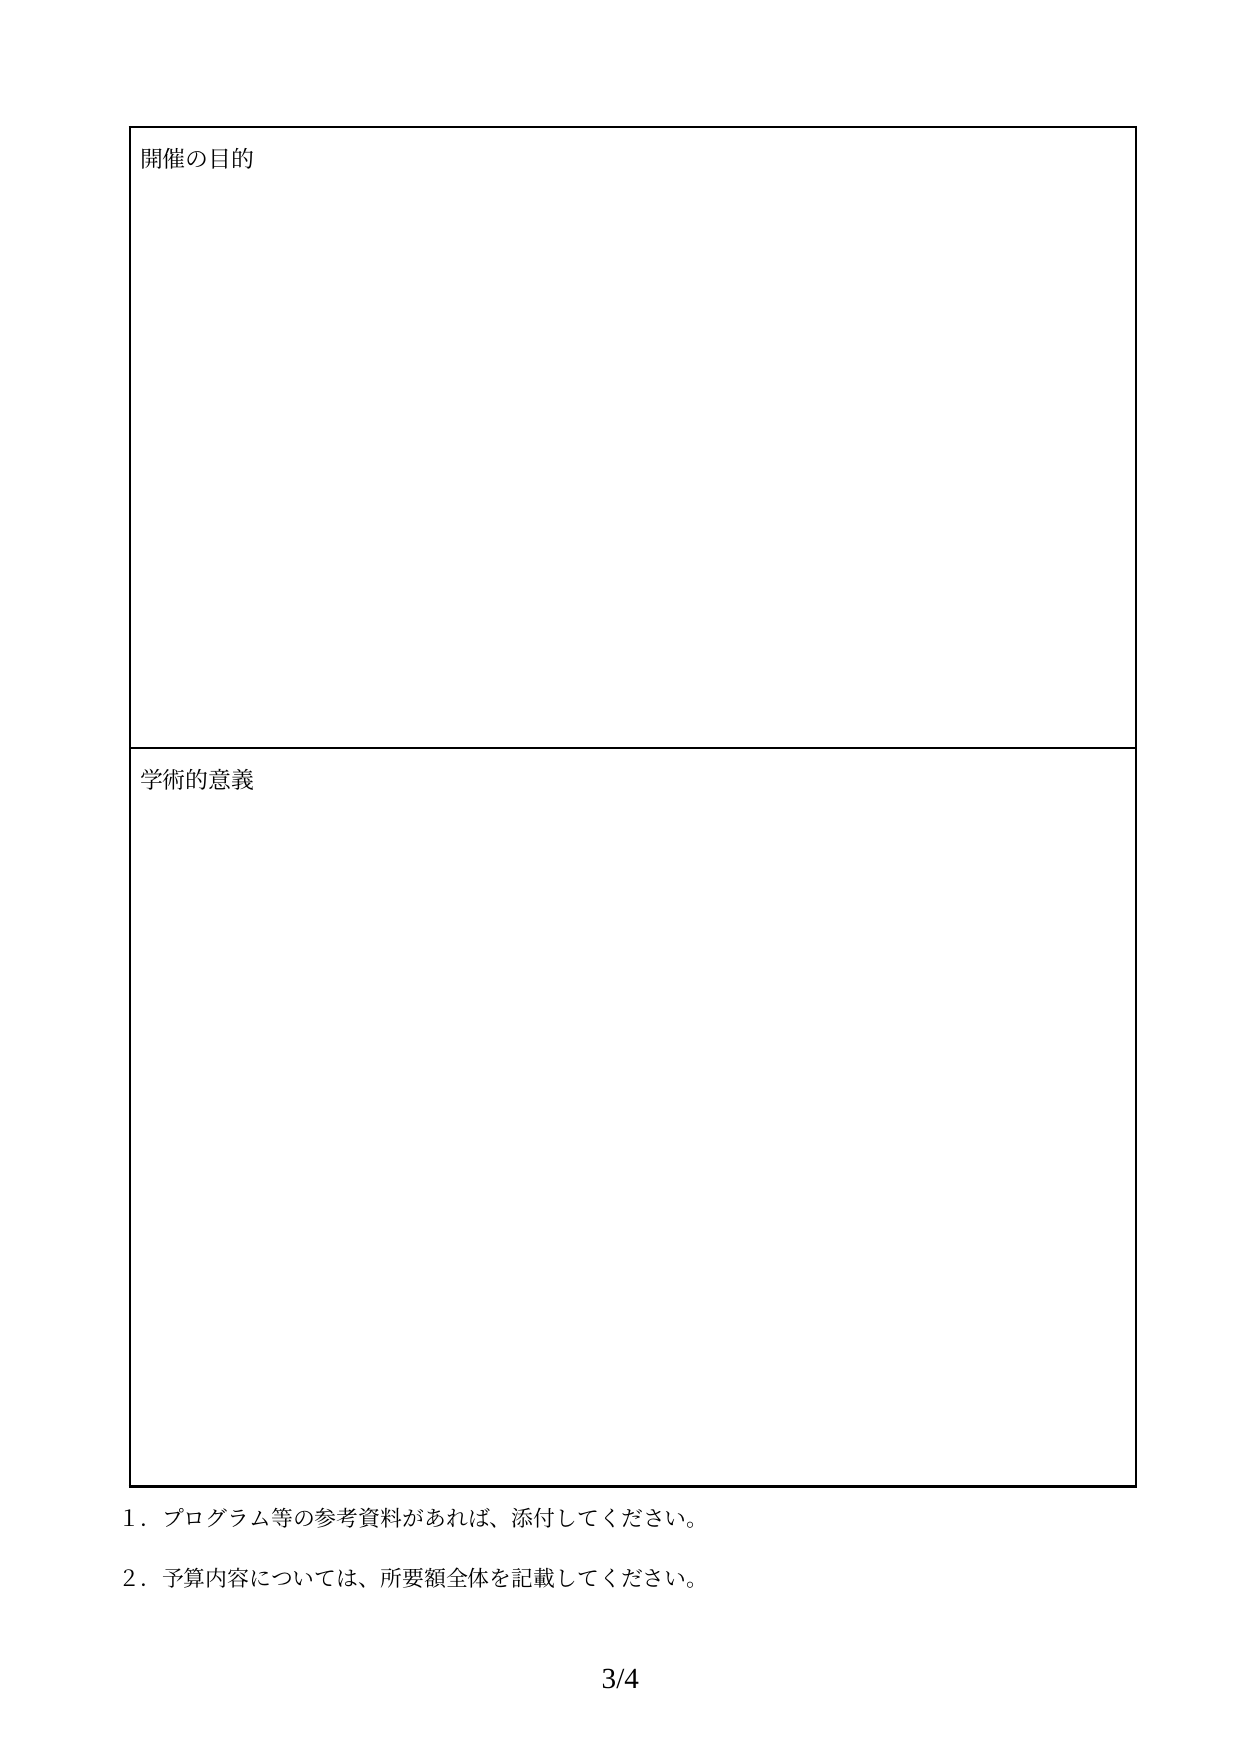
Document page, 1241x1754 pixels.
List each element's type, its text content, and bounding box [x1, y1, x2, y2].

table_cell 学術的意義 [131, 749, 1135, 1485]
text １．プログラム等の参考資料があれば、添付してください。 [118, 1487, 1122, 1547]
text ２．予算内容については、所要額全体を記載してください。 [118, 1547, 1122, 1606]
table_header 開催の目的 [131, 128, 1135, 747]
